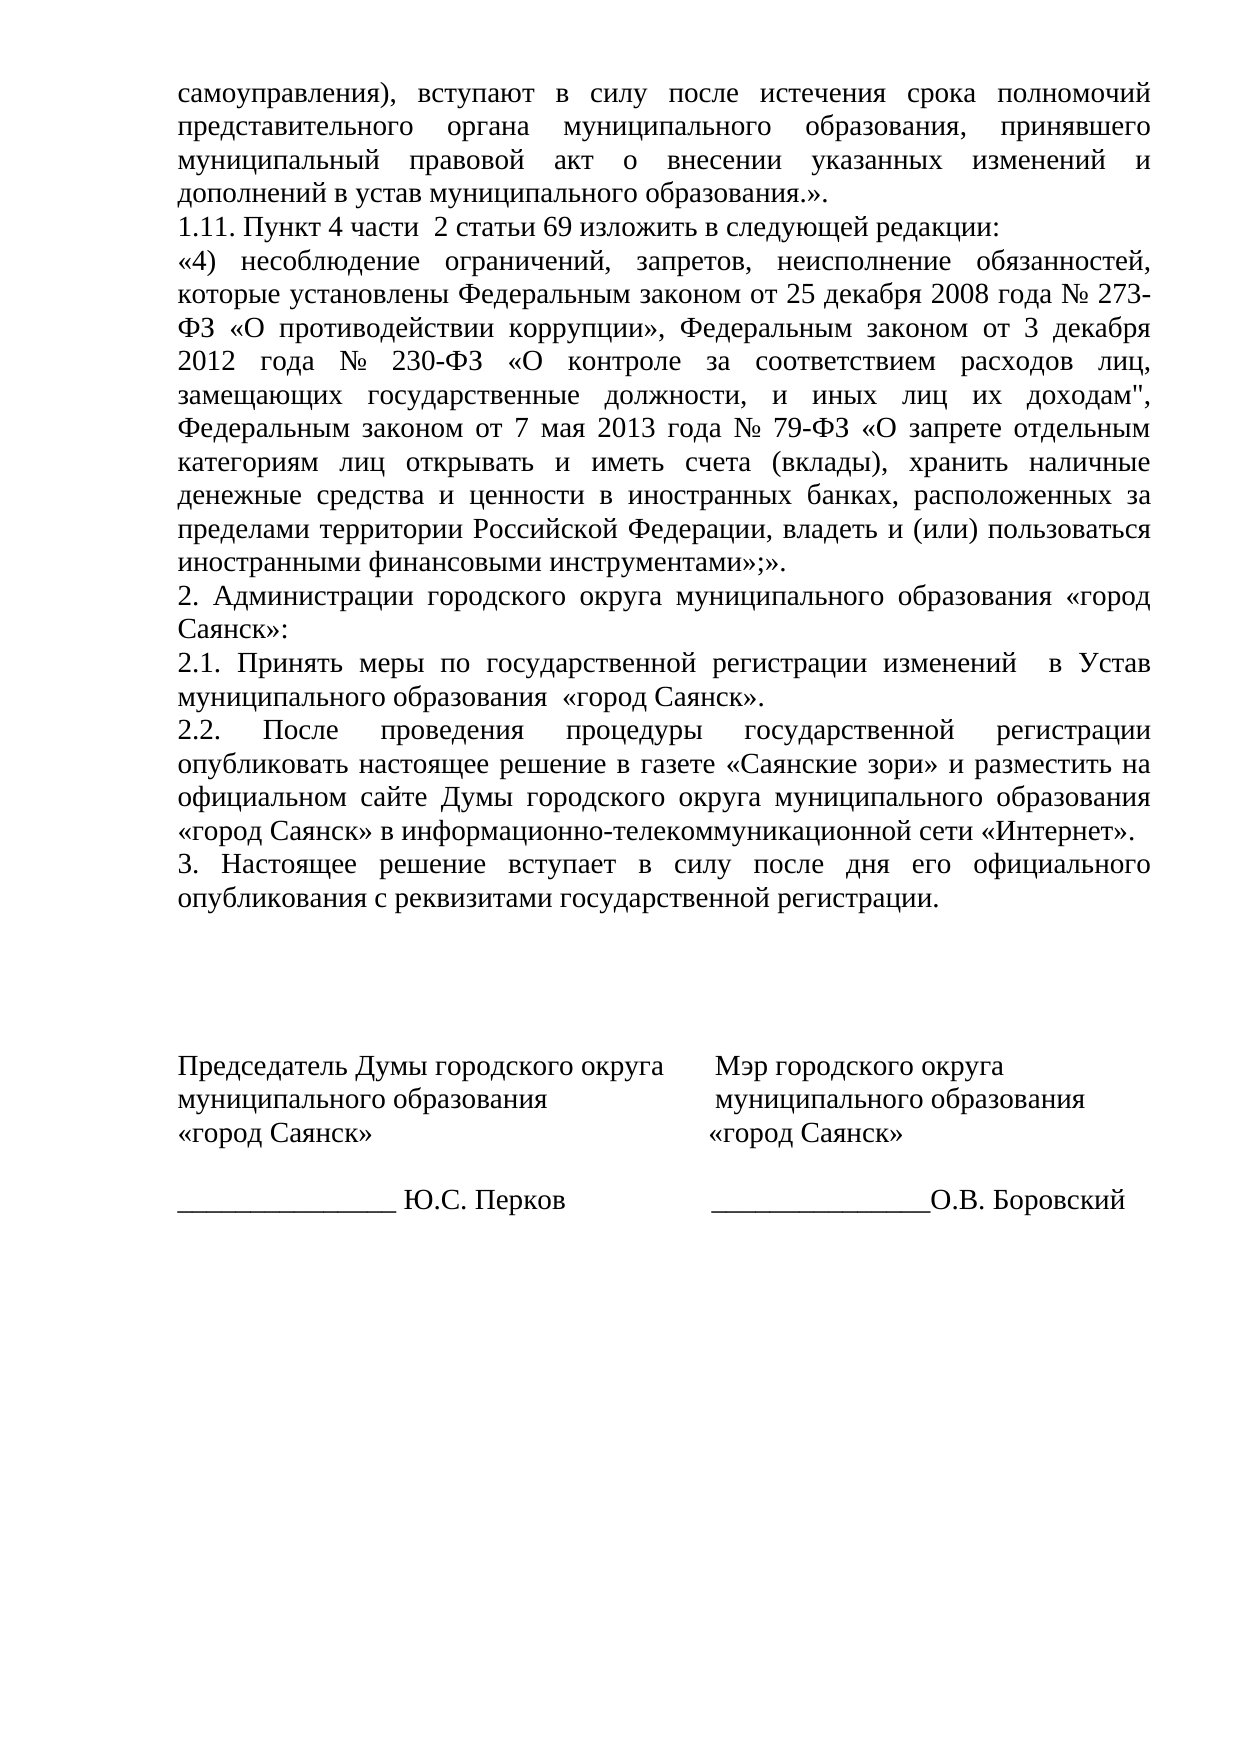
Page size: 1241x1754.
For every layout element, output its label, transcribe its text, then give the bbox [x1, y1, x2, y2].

text _______________ Ю.С. Перков _______________О.В. Боровский [177, 1182, 1152, 1215]
text 1.11. Пункт 4 части 2 статьи 69 изложить в следующей редакции: [177, 209, 1152, 243]
text 2. Администрации городского округа муниципального образования «город Саянск»: [177, 578, 1152, 645]
text 2.2. После проведения процедуры государственной регистрации опубликовать настоящее решение в газете «Саянские зори» и разместить на официальном сайте Думы городского округа муниципального образования «город Саянск» в информационно-телекоммуникационной сети «Интернет». [177, 712, 1152, 846]
text 2.1. Принять меры по государственной регистрации изменений в Устав муниципального образования «город Саянск». [177, 645, 1152, 712]
text «город Саянск» «город Саянск» [177, 1115, 1152, 1148]
text муниципального образования муниципального образования [177, 1081, 1152, 1115]
text 3. Настоящее решение вступает в силу после дня его официального опубликования с реквизитами государственной регистрации. [177, 846, 1152, 913]
text «4) несоблюдение ограничений, запретов, неисполнение обязанностей, которые установлены Федеральным законом от 25 декабря 2008 года № 273-ФЗ «О противодействии коррупции», Федеральным законом от 3 декабря 2012 года № 230-ФЗ «О контроле за соответствием расходов лиц, замещающих государственные должности, и иных лиц их доходам", Федеральным законом от 7 мая 2013 года № 79-ФЗ «О запрете отдельным категориям лиц открывать и иметь счета (вклады), хранить наличные денежные средства и ценности в иностранных банках, расположенных за пределами территории Российской Федерации, владеть и (или) пользоваться иностранными финансовыми инструментами»;». [177, 243, 1152, 578]
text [177, 75, 1152, 209]
text Председатель Думы городского округа Мэр городского округа [177, 1048, 1152, 1081]
